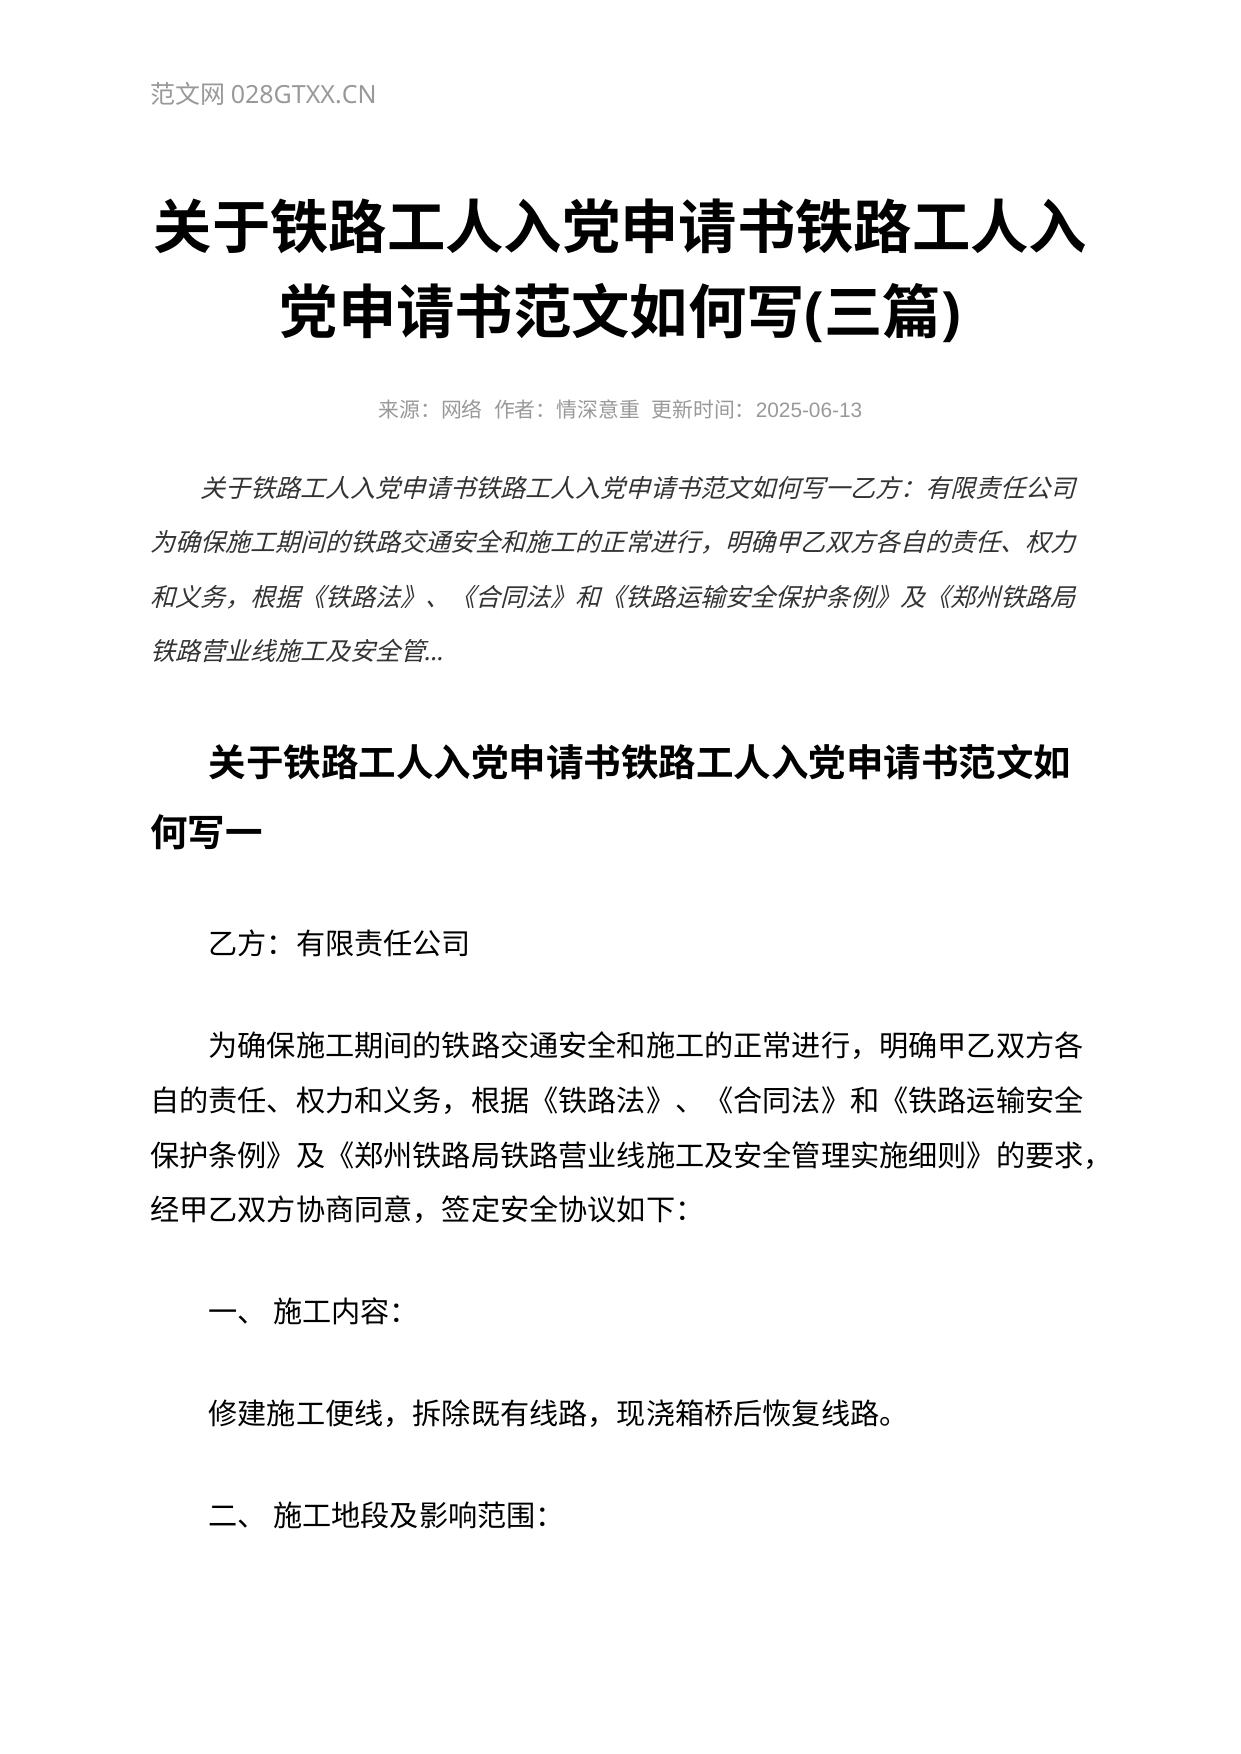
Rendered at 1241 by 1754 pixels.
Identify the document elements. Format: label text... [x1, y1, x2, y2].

text 关于铁路工人入党申请书铁路工人入党申请书范文如何写一乙方：有限责任公司为确保施工期间的铁路交通安全和施工的正常进行，明确甲乙双方各自的责任、权力和义务，根据《铁路法》、《合同法》和《铁路运输安全保护条例》及《郑州铁路局铁路营业线施工及安全管... [150, 468, 1090, 668]
text 一、 施工内容： [150, 1289, 1090, 1331]
text 为确保施工期间的铁路交通安全和施工的正常进行，明确甲乙双方各自的责任、权力和义务，根据《铁路法》、《合同法》和《铁路运输安全保护条例》及《郑州铁路局铁路营业线施工及安全管理实施细则》的要求，经甲乙双方协商同意，签定安全协议如下： [150, 1022, 1090, 1229]
text 乙方：有限责任公司 [150, 921, 1090, 963]
text 修建施工便线，拆除既有线路，现浇箱桥后恢复线路。 [150, 1391, 1090, 1433]
text 二、 施工地段及影响范围： [150, 1492, 1090, 1534]
text 关于铁路工人入党申请书铁路工人入党申请书范文如何写一 [150, 733, 1090, 857]
subtitle 关于铁路工人入党申请书铁路工人入党申请书范文如何写(三篇) [150, 181, 1090, 351]
text 来源：网络 作者：情深意重 更新时间：2025-06-13 [150, 397, 1090, 421]
